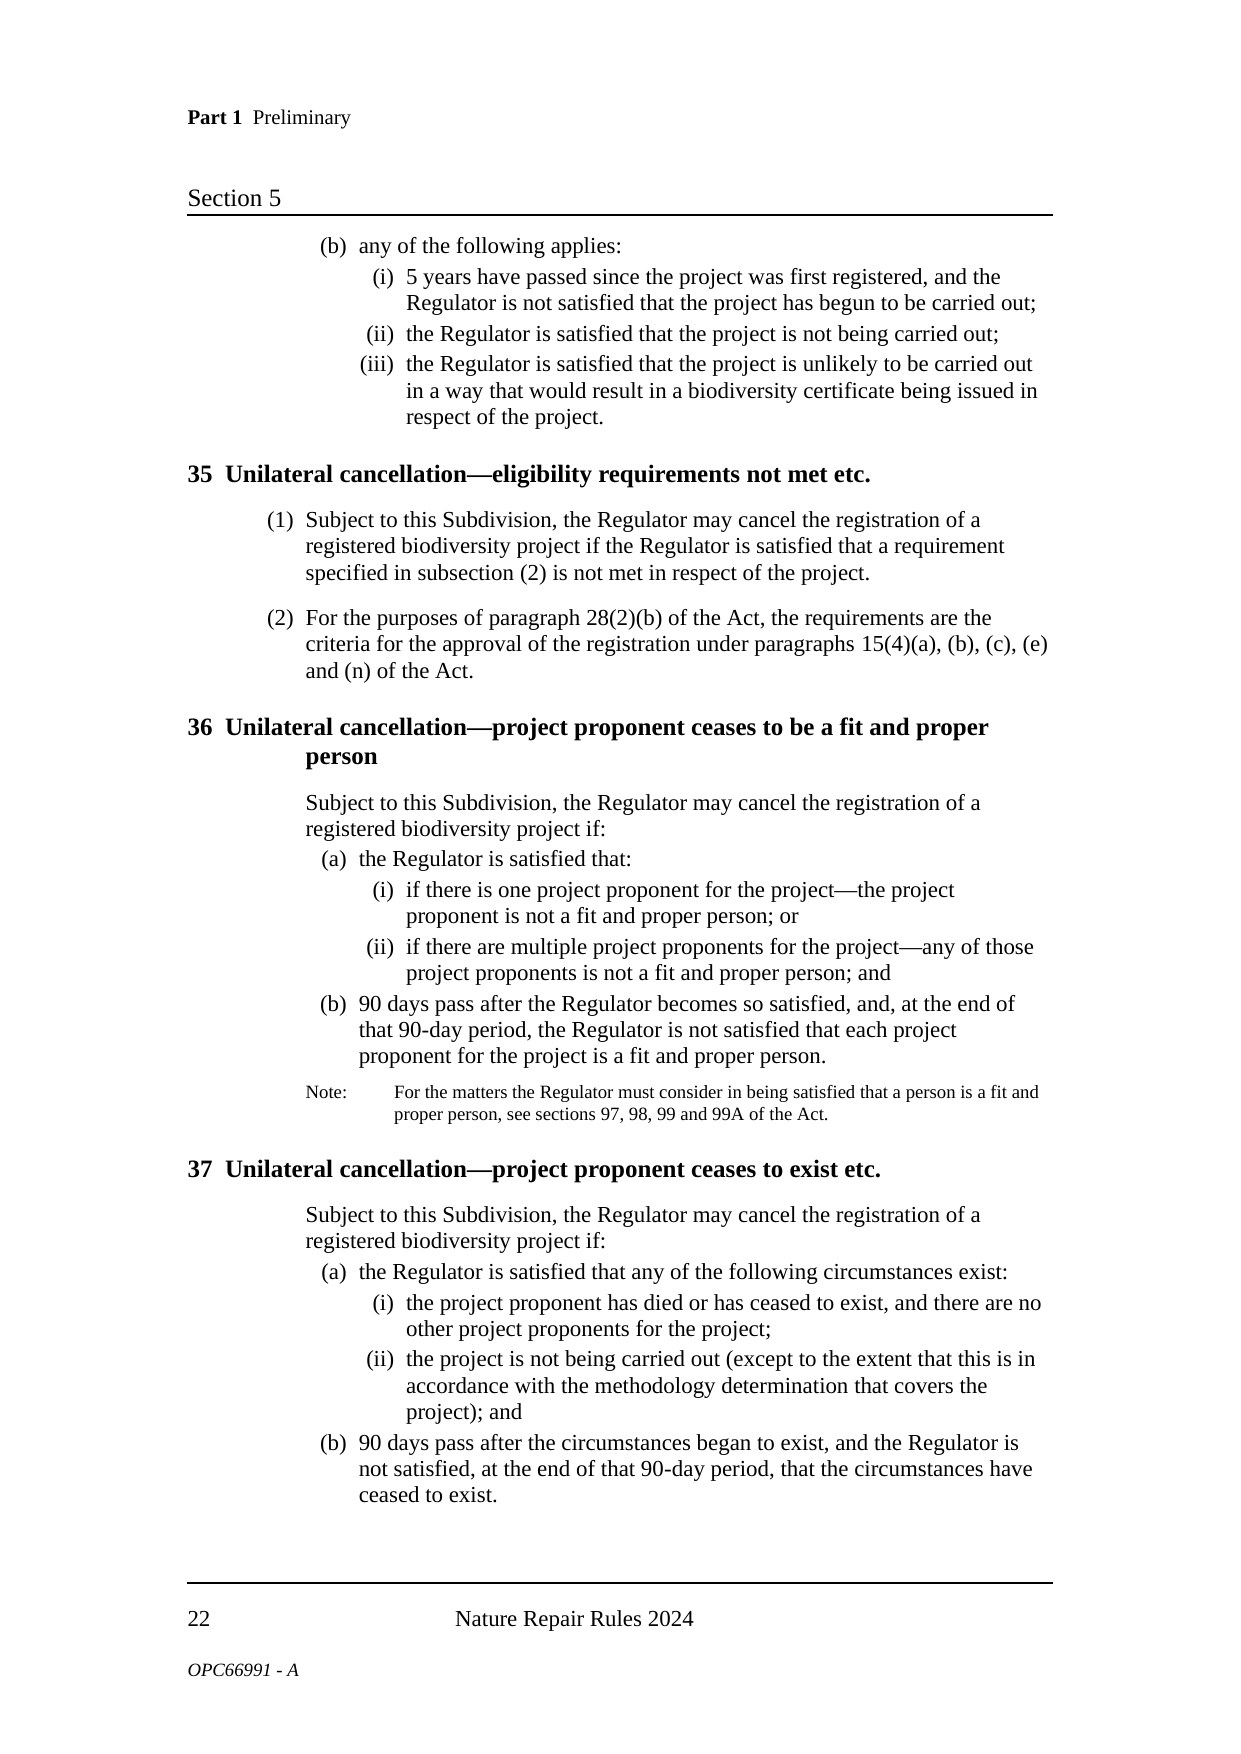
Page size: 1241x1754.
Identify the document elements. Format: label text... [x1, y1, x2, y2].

text 37 Unilateral cancellation—project proponent ceases to exist etc. [187, 1154, 1053, 1182]
text (b) 90 days pass after the circumstances began to exist, and the Regulator is not satisfied, at the end of that 90-day period, that the circumstances have ceased to exist. [187, 1429, 1053, 1508]
text (b) 90 days pass after the Regulator becomes so satisfied, and, at the end of that 90-day period, the Regulator is not satisfied that each project proponent for the project is a fit and proper person. [187, 990, 1053, 1069]
text Subject to this Subdivision, the Regulator may cancel the registration of a registered biodiversity project if: [187, 1201, 1053, 1254]
text (ii) if there are multiple project proponents for the project—any of those project proponents is not a fit and proper person; and [187, 933, 1053, 986]
text (ii) the Regulator is satisfied that the project is not being carried out; [187, 320, 1053, 346]
text 35 Unilateral cancellation—eligibility requirements not met etc. [187, 459, 1053, 487]
text Subject to this Subdivision, the Regulator may cancel the registration of a registered biodiversity project if: [187, 788, 1053, 841]
text (iii) the Regulator is satisfied that the project is unlikely to be carried out in a way that would result in a biodiversity certificate being issued in respect of the project. [187, 351, 1053, 429]
text (b) any of the following applies: [187, 233, 1053, 259]
text (i) 5 years have passed since the project was first registered, and the Regulator is not satisfied that the project has begun to be carried out; [187, 263, 1053, 316]
text (ii) the project is not being carried out (except to the extent that this is in accordance with the methodology determination that covers the project); and [187, 1346, 1053, 1424]
text 36 Unilateral cancellation—project proponent ceases to be a fit and proper person [187, 712, 1053, 770]
text (i) if there is one project proponent for the project—the project proponent is not a fit and proper person; or [187, 876, 1053, 929]
text Note: For the matters the Regulator must consider in being satisfied that a person is a fit and proper person, see sections 97, 98, 99 and 99A of the Act. [305, 1081, 1053, 1124]
text (2) For the purposes of paragraph 28(2)(b) of the Act, the requirements are the criteria for the approval of the registration under paragraphs 15(4)(a), (b), (c), (e) and (n) of the Act. [187, 604, 1053, 683]
text (a) the Regulator is satisfied that: [187, 845, 1053, 872]
text (a) the Regulator is satisfied that any of the following circumstances exist: [187, 1258, 1053, 1284]
text (1) Subject to this Subdivision, the Regulator may cancel the registration of a registered biodiversity project if the Regulator is satisfied that a requirement specified in subsection (2) is not met in respect of the project. [187, 506, 1053, 585]
text (i) the project proponent has died or has ceased to exist, and there are no other project proponents for the project; [187, 1289, 1053, 1341]
